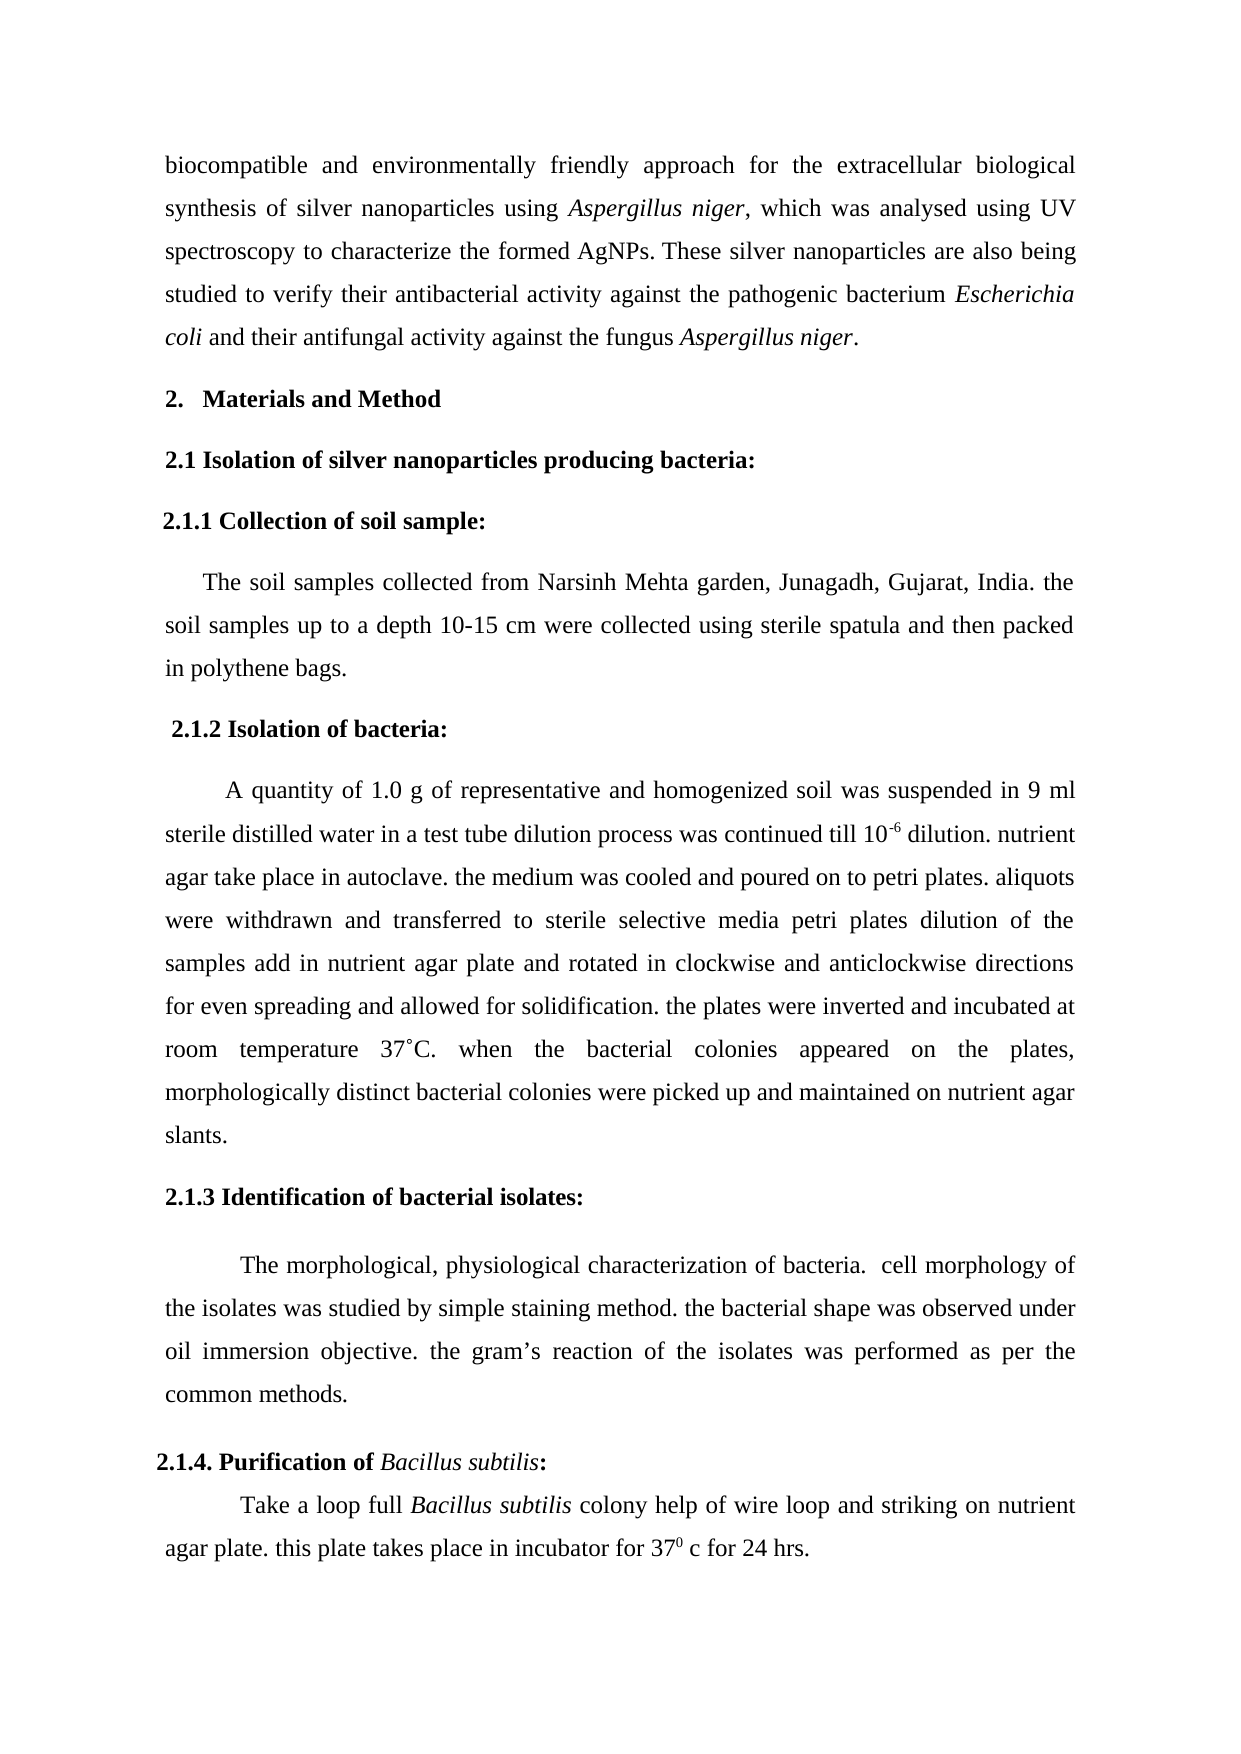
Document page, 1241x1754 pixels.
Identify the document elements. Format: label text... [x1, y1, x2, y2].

text The soil samples collected from Narsinh Mehta garden, Junagadh, Gujarat, India. the soil samples up to a depth 10-15 cm were collected using sterile spatula and then packed in polythene bags. [165, 567, 1075, 682]
text 2.1.1 Collection of soil sample: [150, 506, 1075, 535]
text 2.1.3 Identification of bacterial isolates: [150, 1182, 1075, 1211]
list Materials and Method [165, 384, 1075, 412]
text The morphological, physiological characterization of bacteria. cell morphology of the isolates was studied by simple staining method. the bacterial shape was observed under oil immersion objective. the gram’s reaction of the isolates was performed as per the common methods. [165, 1250, 1075, 1408]
text 2.1.4. Purification of Bacillus subtilis: [150, 1447, 1075, 1476]
text A quantity of 1.0 g of representative and homogenized soil was suspended in 9 ml sterile distilled water in a test tube dilution process was continued till 10-6 dilution. nutrient agar take place in autoclave. the medium was cooled and poured on to petri plates. aliquots were withdrawn and transferred to sterile selective media petri plates dilution of the samples add in nutrient agar plate and rotated in clockwise and anticlockwise directions for even spreading and allowed for solidification. the plates were inverted and incubated at room temperature 37˚C. when the bacterial colonies appeared on the plates, morphologically distinct bacterial colonies were picked up and maintained on nutrient agar slants. [165, 776, 1075, 1149]
text Take a loop full Bacillus subtilis colony help of wire loop and striking on nutrient agar plate. this plate takes place in incubator for 370 c for 24 hrs. [165, 1490, 1075, 1562]
text 2.1 Isolation of silver nanoparticles producing bacteria: [131, 445, 1075, 473]
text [165, 179, 1077, 351]
text 2.1.2 Isolation of bacteria: [150, 714, 1075, 743]
